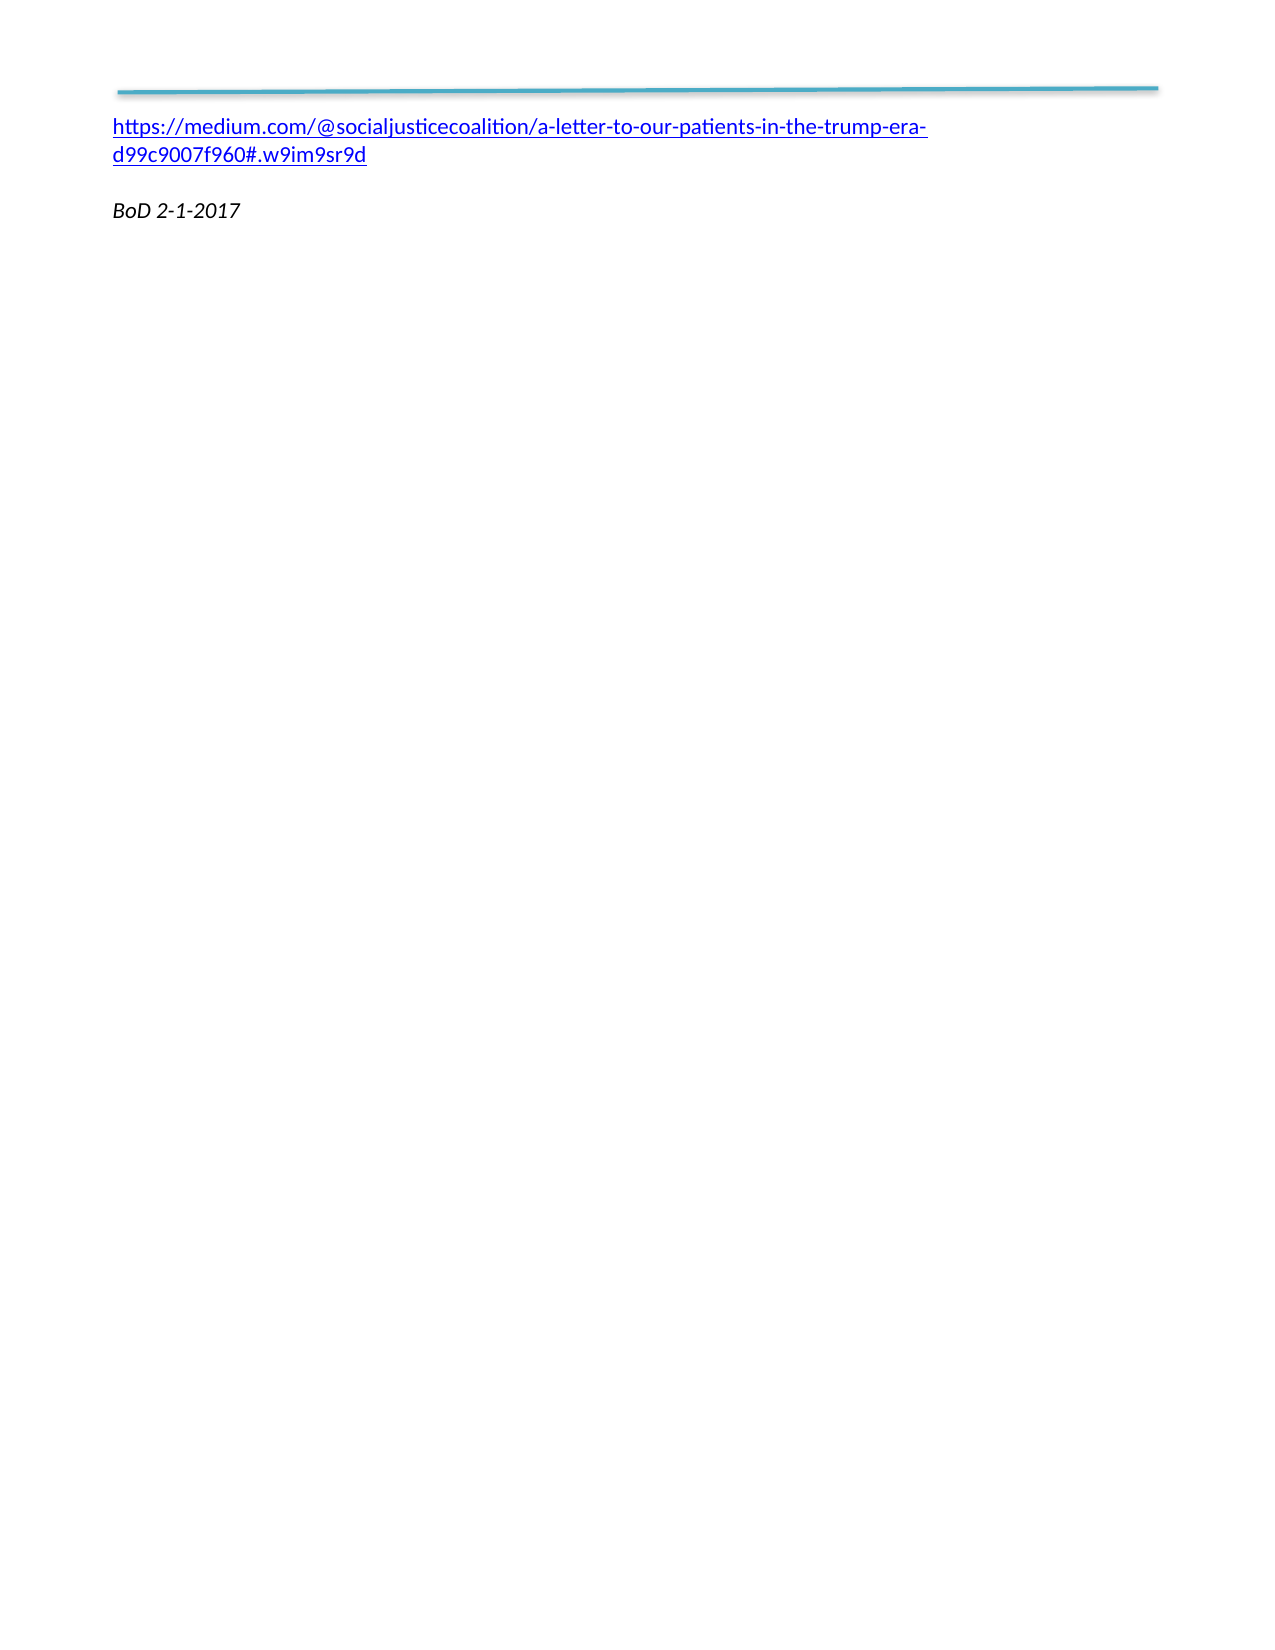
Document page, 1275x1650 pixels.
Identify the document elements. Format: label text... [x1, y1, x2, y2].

text https://medium.com/@socialjusticecoalition/a-letter-to-our-patients-in-the-trump-era-d99c9007f960#.w9im9sr9d [112, 112, 1162, 168]
text BoD 2-1-2017 [112, 197, 1162, 224]
